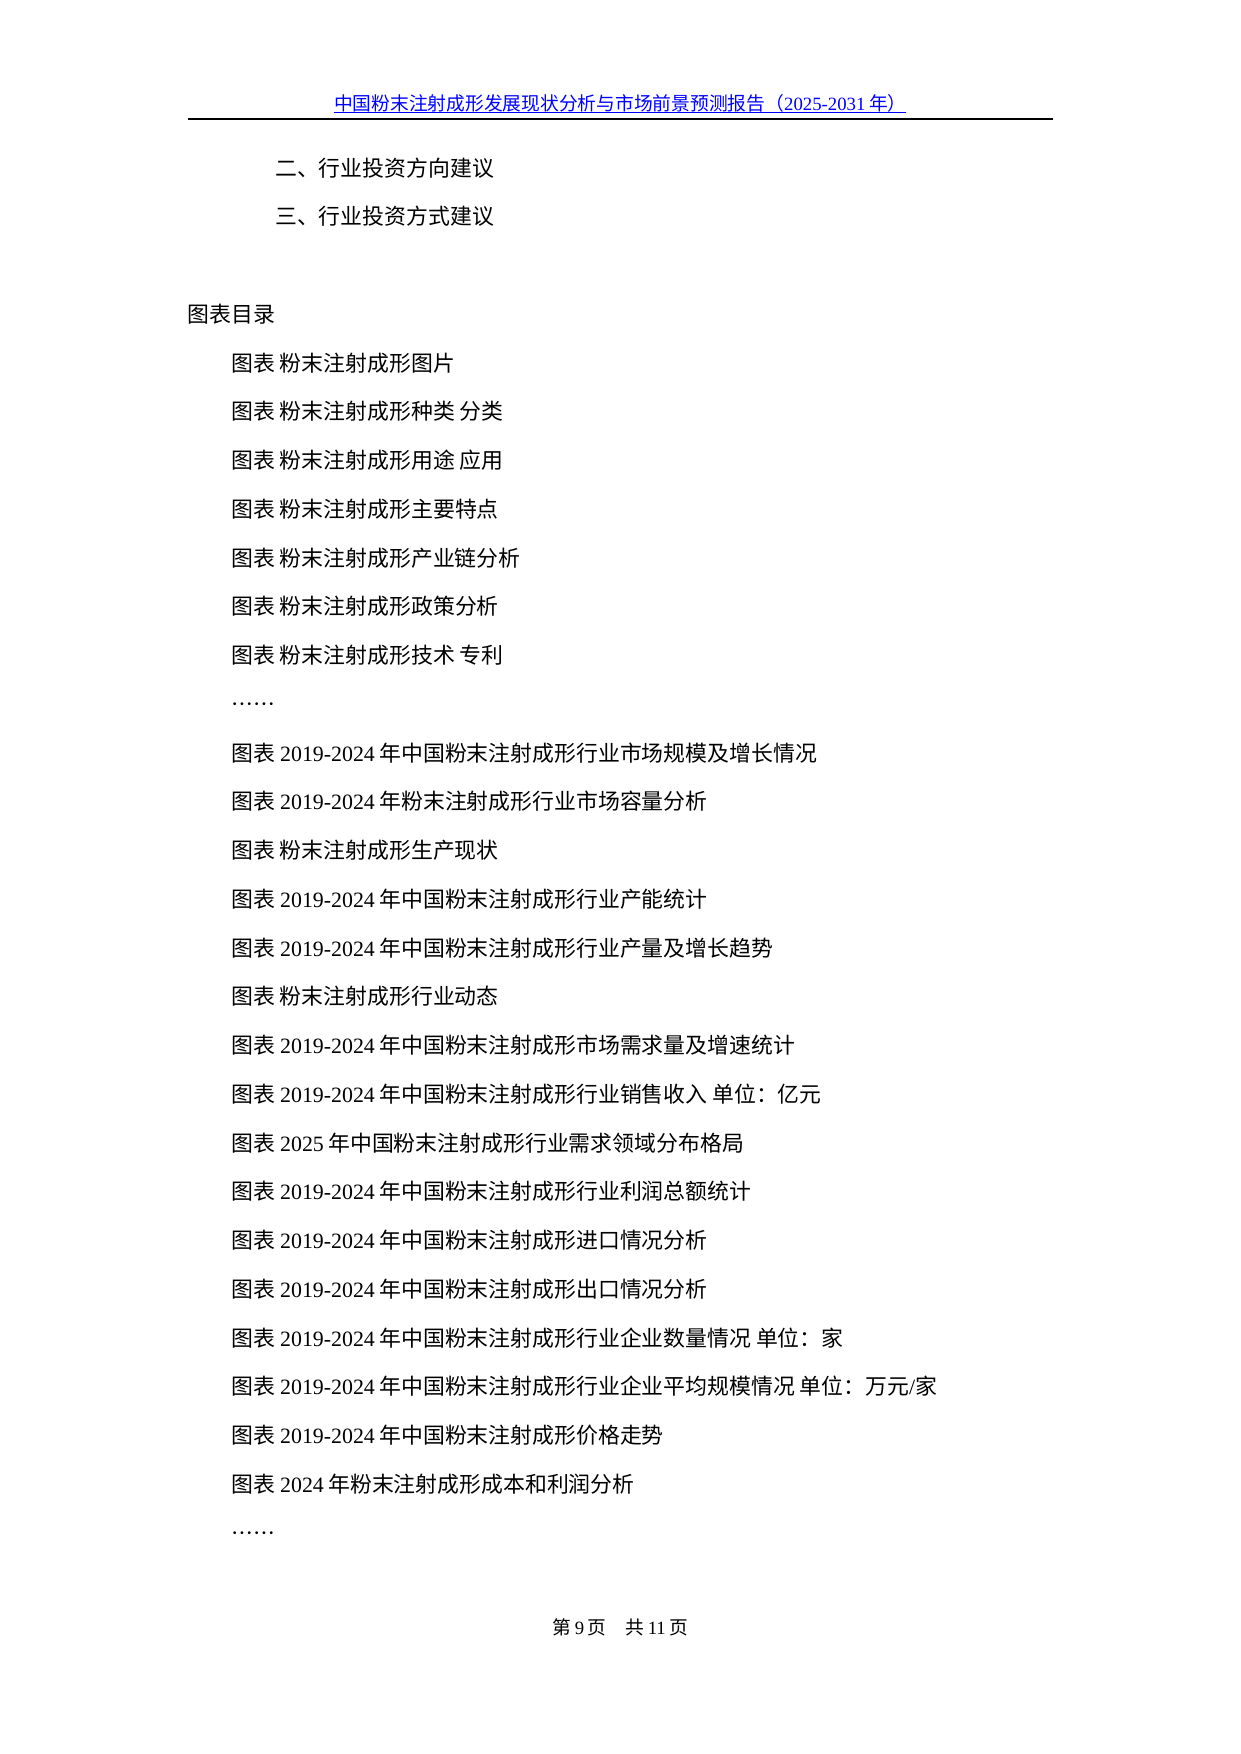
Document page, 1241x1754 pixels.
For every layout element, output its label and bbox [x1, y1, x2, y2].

text [187, 150, 1053, 1548]
